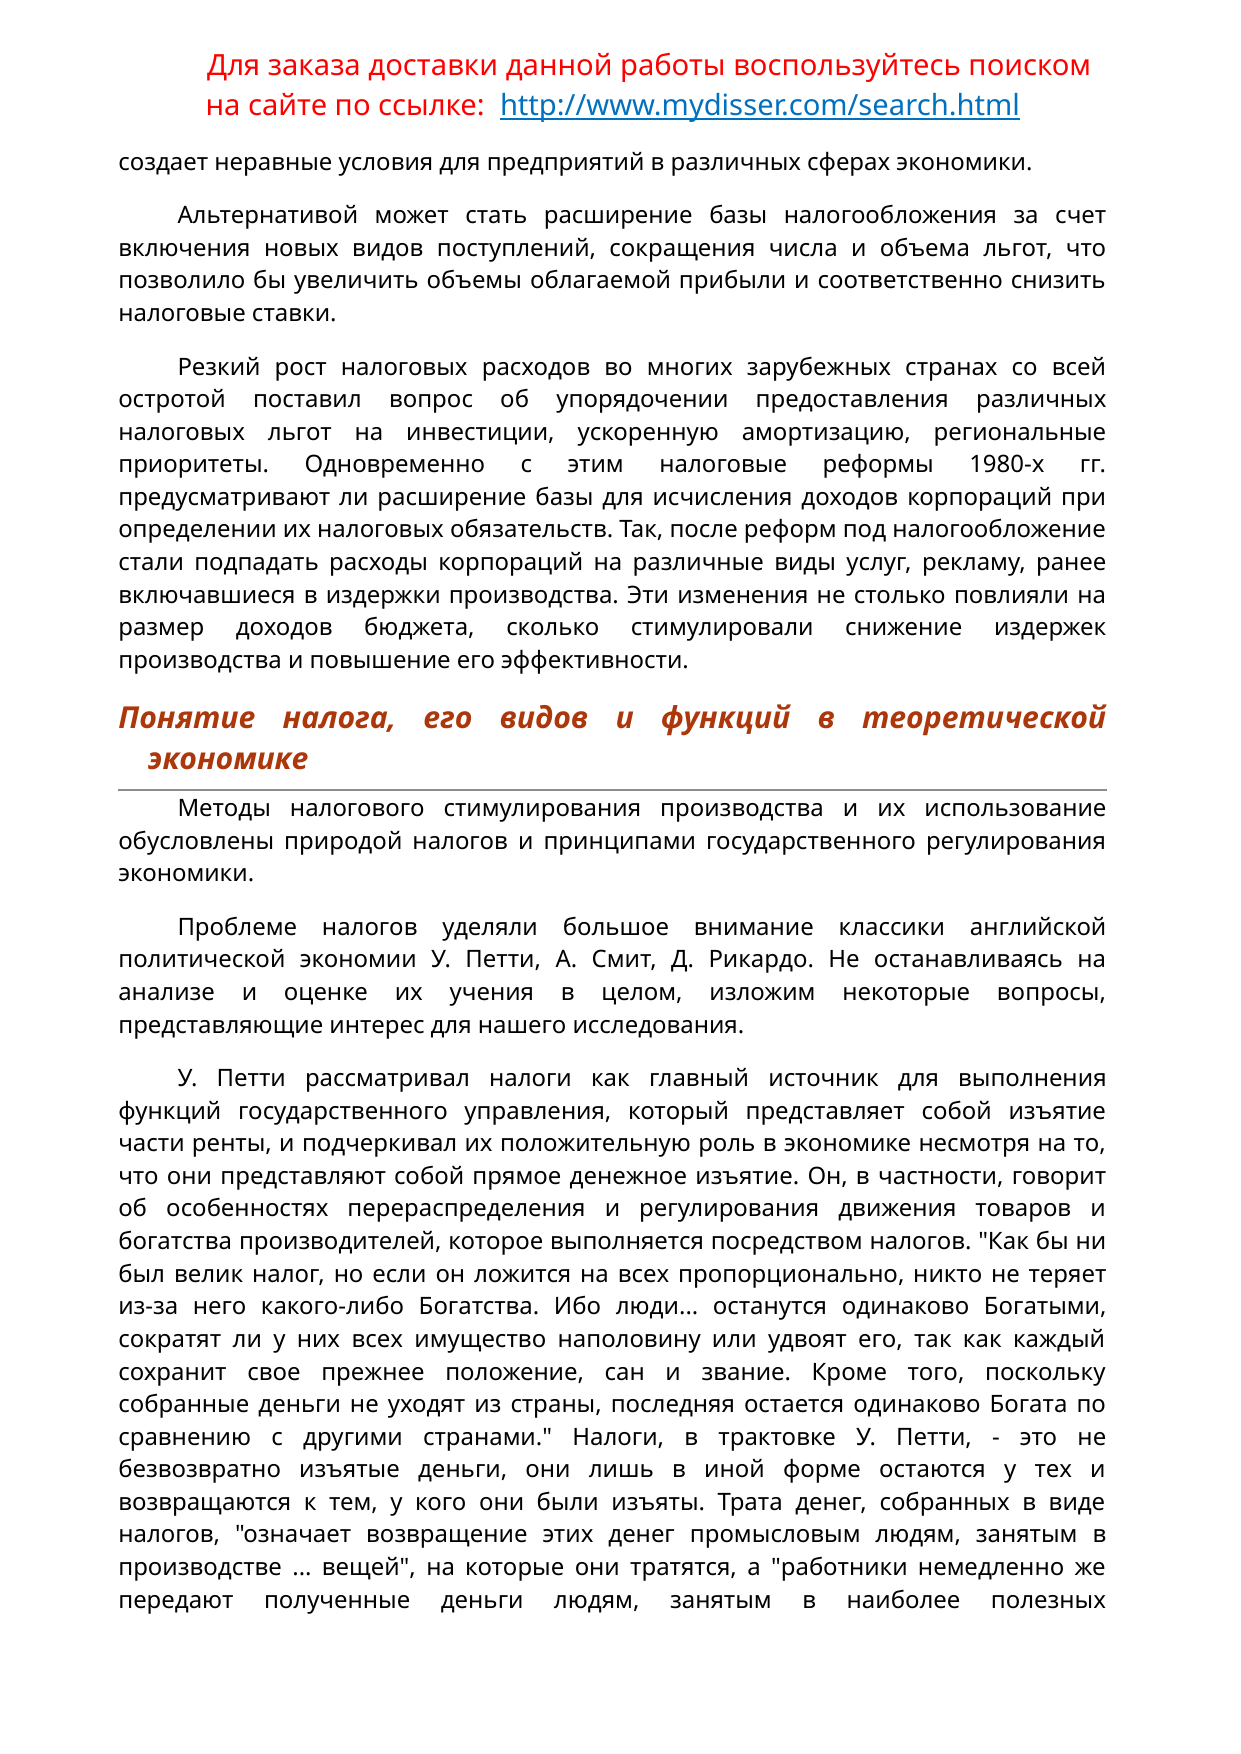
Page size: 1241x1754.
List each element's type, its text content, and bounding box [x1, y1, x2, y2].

subtitle Понятие налога, его видов и функций в теоретической экономике [118, 696, 1107, 789]
